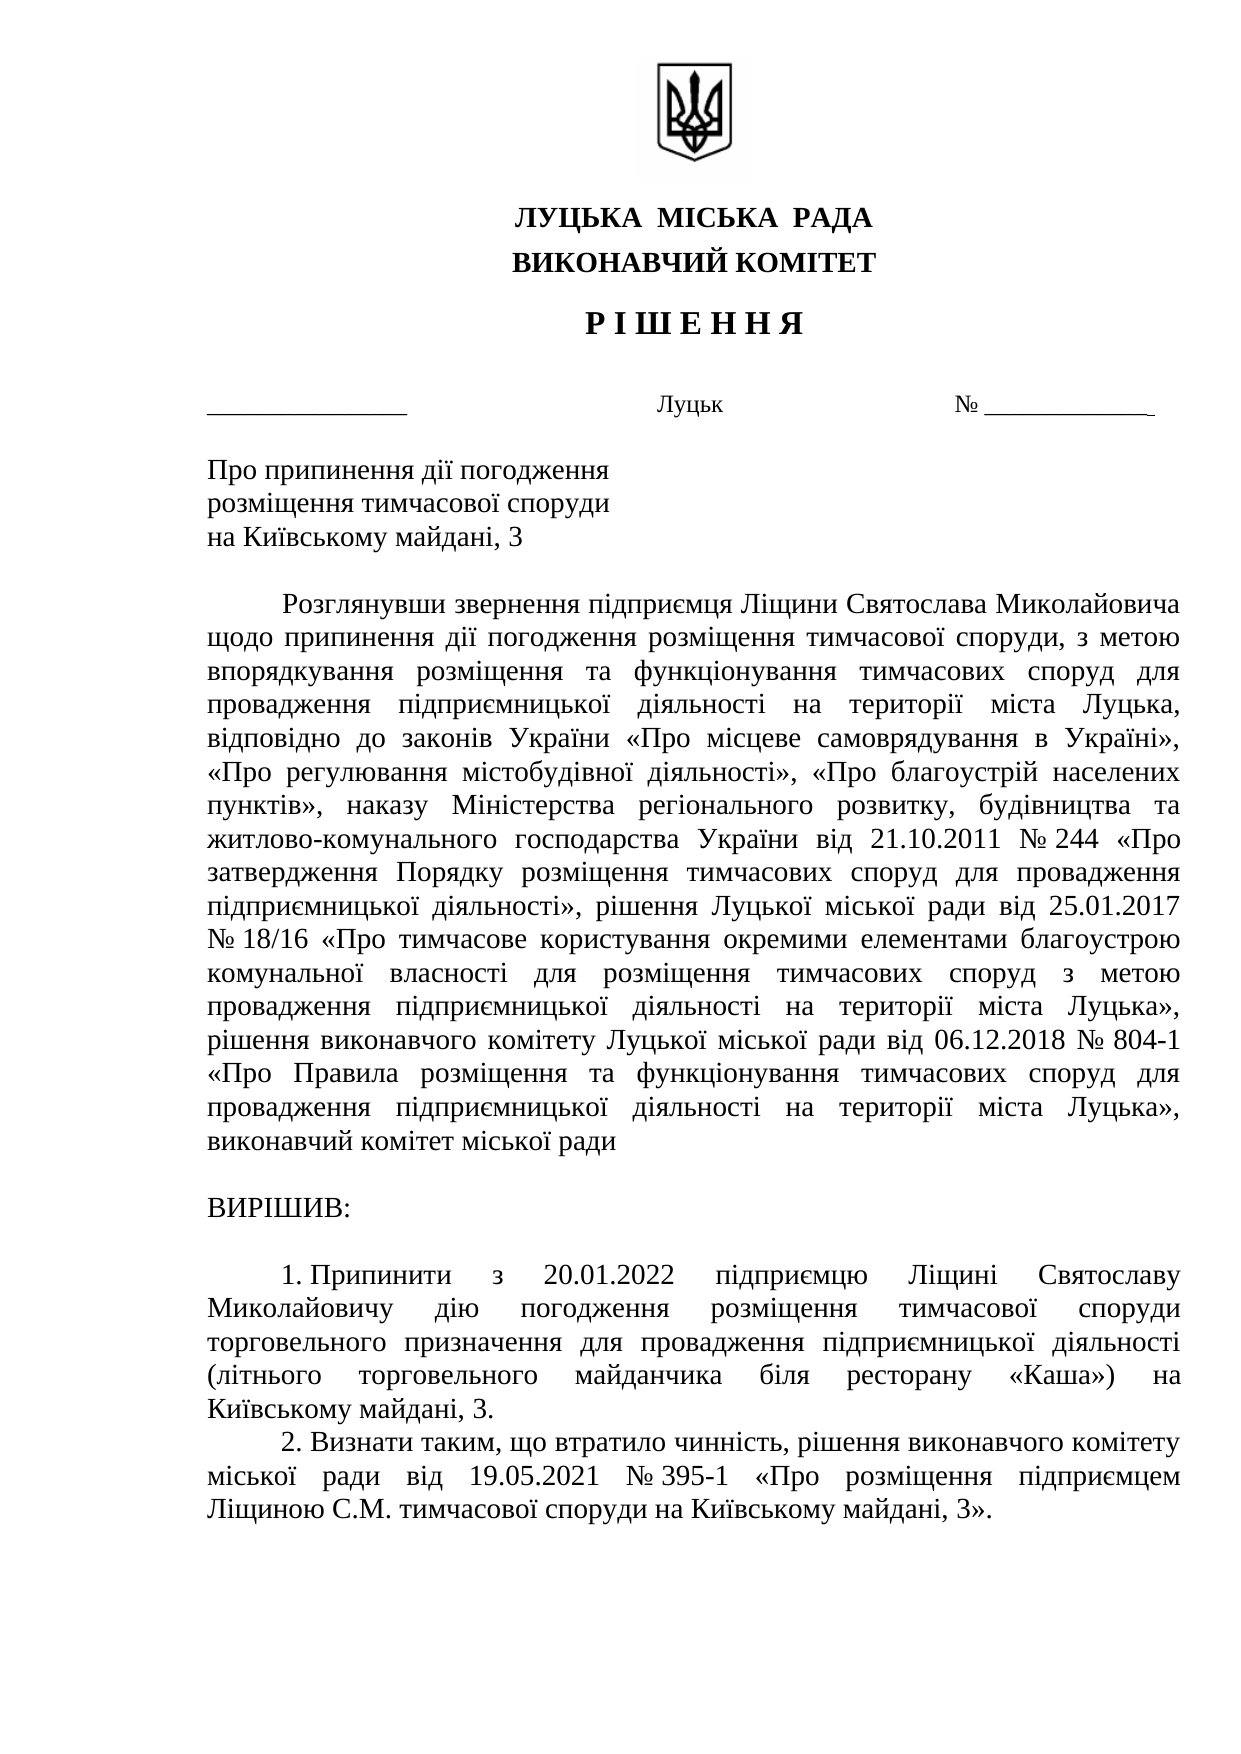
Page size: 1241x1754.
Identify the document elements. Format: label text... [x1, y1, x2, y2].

text на Київському майдані, 3 [207, 519, 1181, 552]
text ВИРІШИВ: [207, 1190, 1181, 1223]
text 2. Визнати таким, що втратило чинність, рішення виконавчого комітету міської ради від 19.05.2021 № 395-1 «Про розміщення підприємцем Ліщиною С.М. тимчасової споруди на Київському майдані, 3». [207, 1424, 1181, 1525]
subtitle ВИКОНАВЧИЙ КОМІТЕТ [207, 246, 1181, 279]
text Про припинення дії погодження [207, 452, 1181, 485]
text 1. Припинити з 20.01.2022 підприємцю Ліщині Святославу Миколайовичу дію погодження розміщення тимчасової споруди торговельного призначення для провадження підприємницької діяльності (літнього торговельного майданчика біля ресторану «Каша») на Київському майдані, 3. [207, 1257, 1181, 1424]
text Розглянувши звернення підприємця Ліщини Святослава Миколайовича щодо припинення дії погодження розміщення тимчасової споруди, з метою впорядкування розміщення та функціонування тимчасових споруд для провадження підприємницької діяльності на території міста Луцька, відповідно до законів України «Про місцеве самоврядування в Україні», «Про регулювання містобудівної діяльності», «Про благоустрій населених пунктів», наказу Міністерства регіонального розвитку, будівництва та житлово-комунального господарства України від 21.10.2011 № 244 «Про затвердження Порядку розміщення тимчасових споруд для провадження підприємницької діяльності», рішення Луцької міської ради від 25.01.2017 № 18/16 «Про тимчасове користування окремими елементами благоустрою комунальної власності для розміщення тимчасових споруд з метою провадження підприємницької діяльності на території міста Луцька», рішення виконавчого комітету Луцької міської ради від 06.12.2018 № 804-1 «Про Правила розміщення та функціонування тимчасових споруд для провадження підприємницької діяльності на території міста Луцька», виконавчий комітет міської ради [207, 586, 1181, 1156]
text розміщення тимчасової споруди [207, 485, 1181, 519]
subtitle ЛУЦЬКА МІСЬКА РАДА [207, 200, 1181, 234]
text ________________ Луцьк № _____________ [207, 389, 1181, 418]
subtitle Р І Ш Е Н Н Я [207, 303, 1181, 342]
